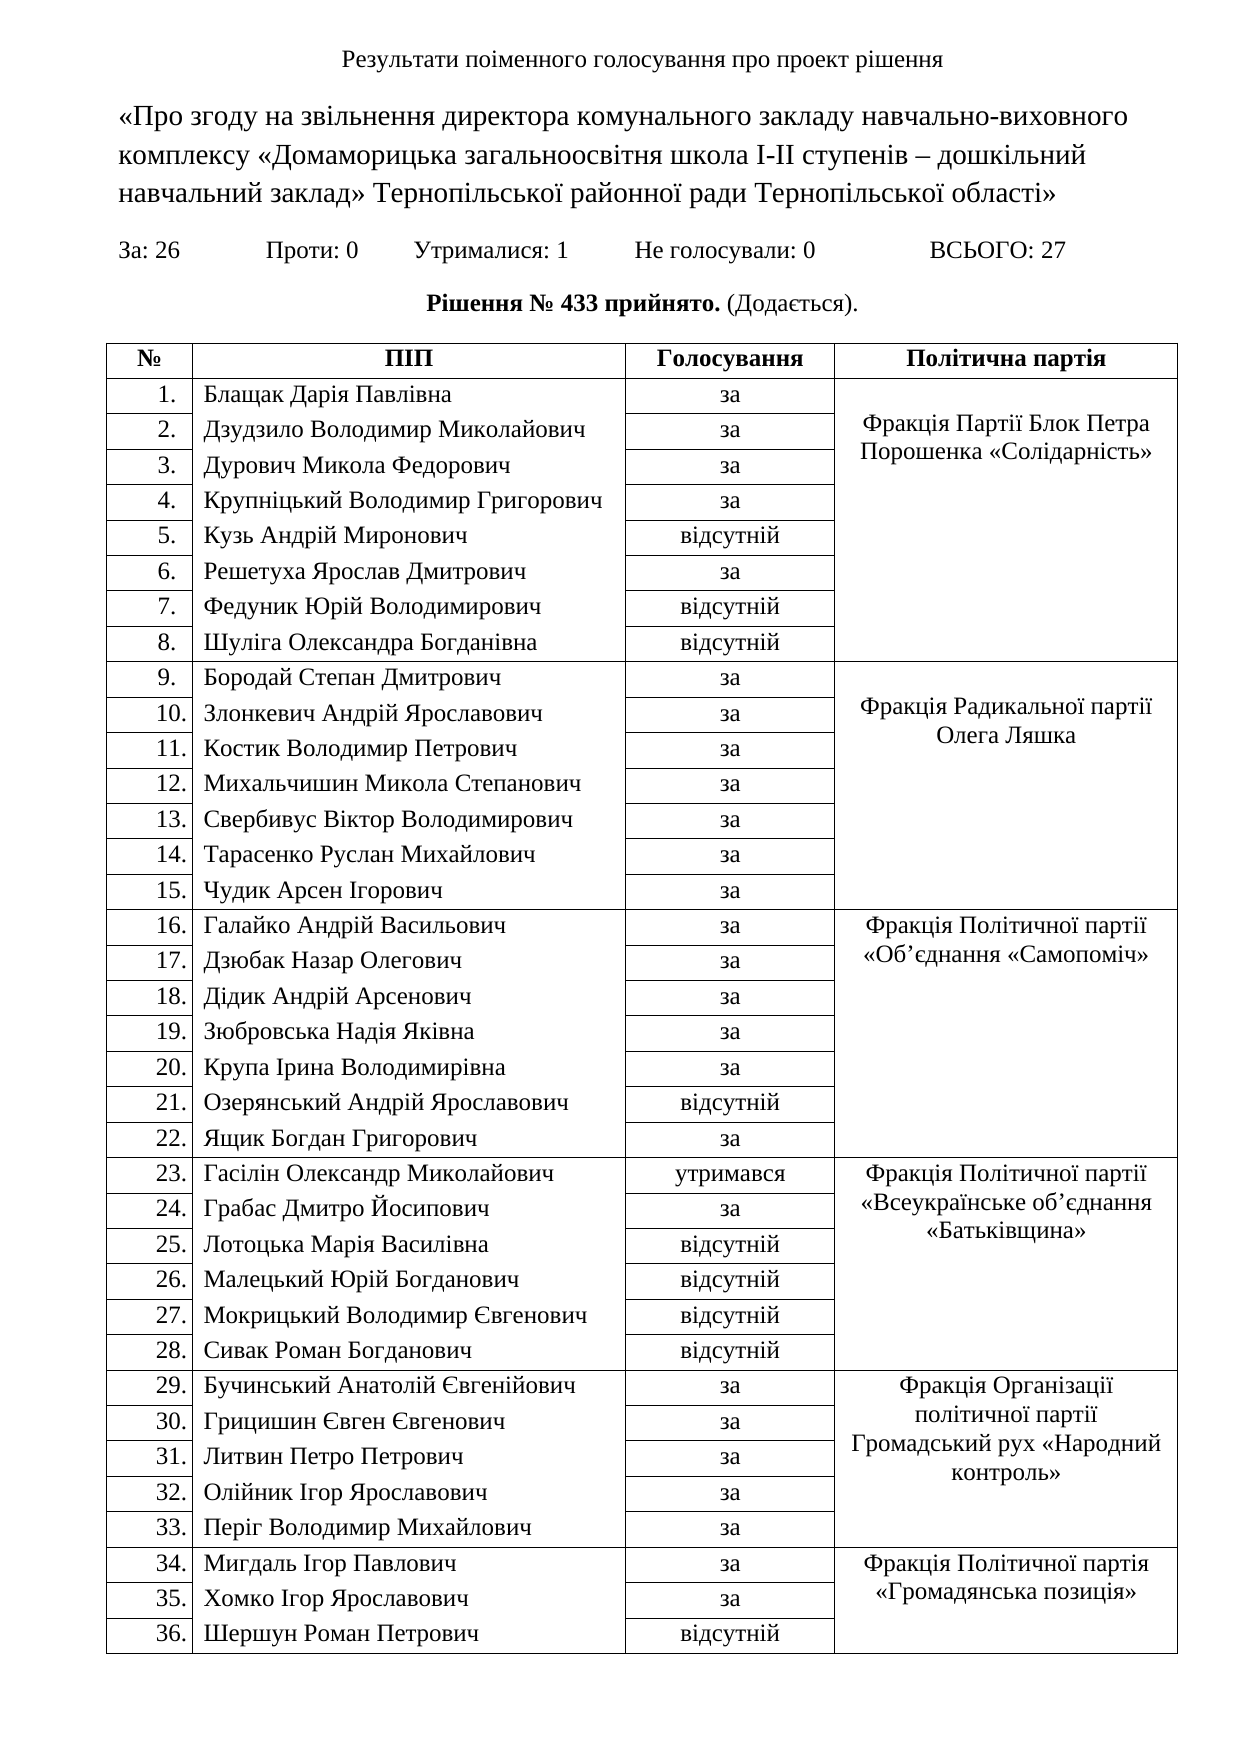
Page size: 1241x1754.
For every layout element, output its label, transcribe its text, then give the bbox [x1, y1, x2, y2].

table_cell [107, 698, 192, 732]
table_cell [107, 1512, 192, 1547]
table_cell за [626, 662, 834, 697]
table_cell Дурович Микола Федорович [193, 449, 625, 484]
table_cell за [626, 379, 834, 413]
table_cell Малецький Юрій Богданович [193, 1263, 625, 1299]
table_cell Грицишин Євген Євгенович [193, 1405, 625, 1440]
table_cell [107, 1123, 192, 1157]
table_cell [107, 627, 192, 661]
text «Про згоду на звільнення директора комунального закладу навчально-виховного комплексу «Домаморицька загальноосвітня школа I-II ступенів – дошкільний навчальний заклад» Тернопільської районної ради Тернопільської області» [118, 98, 1167, 209]
table_cell [107, 1548, 192, 1582]
table_cell [107, 521, 192, 555]
table_cell відсутній [626, 1087, 834, 1122]
table_cell Шершун Роман Петрович [193, 1618, 625, 1653]
table_cell [107, 414, 192, 449]
table_cell Періг Володимир Михайлович [193, 1511, 625, 1547]
table_cell Дзюбак Назар Олегович [193, 945, 625, 980]
table_cell [107, 875, 192, 909]
text Рішення № 433 прийнято. (Додається). [118, 288, 1167, 317]
table_cell за [626, 1512, 834, 1547]
table_cell [107, 839, 192, 874]
table_cell Фракція Радикальної партії Олега Ляшка [835, 662, 1177, 909]
table_cell Мокрицький Володимир Євгенович [193, 1299, 625, 1334]
table_cell Хомко Ігор Ярославович [193, 1582, 625, 1617]
table_header № [107, 344, 192, 378]
table_cell Ящик Богдан Григорович [193, 1122, 625, 1157]
table_cell [107, 662, 192, 697]
table_cell за [626, 839, 834, 874]
table_cell [107, 804, 192, 838]
table_cell Крупа Ірина Володимирівна [193, 1051, 625, 1086]
table_cell Галайко Андрій Васильович [193, 910, 625, 944]
table_cell Гасілін Олександр Миколайович [193, 1158, 625, 1192]
table_cell за [626, 1441, 834, 1476]
table_cell Бородай Степан Дмитрович [193, 662, 625, 697]
table_cell за [626, 769, 834, 803]
table_cell Грабас Дмитро Йосипович [193, 1193, 625, 1228]
table_cell Мигдаль Ігор Павлович [193, 1548, 625, 1582]
table_cell Дідик Андрій Арсенович [193, 980, 625, 1015]
table_cell [107, 1406, 192, 1440]
table_cell [107, 1229, 192, 1263]
table_cell Решетуха Ярослав Дмитрович [193, 555, 625, 590]
table_cell [107, 1087, 192, 1122]
table_cell [107, 556, 192, 590]
table_cell за [626, 733, 834, 767]
text За: 26 Проти: 0 Утрималися: 1 Не голосували: 0 ВСЬОГО: 27 [118, 235, 1167, 263]
table_cell [107, 981, 192, 1015]
table_cell відсутній [626, 591, 834, 626]
table_cell [107, 1371, 192, 1405]
table_cell утримався [626, 1158, 834, 1192]
table_cell [107, 769, 192, 803]
table_cell Крупніцький Володимир Григорович [193, 484, 625, 519]
table_cell за [626, 946, 834, 980]
text Результати поіменного голосування про проект рішення [118, 44, 1167, 73]
table_cell за [626, 450, 834, 484]
table_cell Олійник Ігор Ярославович [193, 1476, 625, 1511]
table_cell за [626, 1548, 834, 1582]
table_cell [107, 450, 192, 484]
table_cell [107, 1158, 192, 1192]
table_cell [107, 733, 192, 767]
table_cell Сивак Роман Богданович [193, 1334, 625, 1369]
table_cell за [626, 1406, 834, 1440]
table_cell Свербивус Віктор Володимирович [193, 803, 625, 838]
table_cell Кузь Андрій Миронович [193, 520, 625, 555]
table_cell [107, 1441, 192, 1476]
table_cell [107, 485, 192, 519]
table_header Голосування [626, 344, 834, 378]
table_cell за [626, 804, 834, 838]
table_cell Федуник Юрій Володимирович [193, 590, 625, 626]
table_cell [107, 379, 192, 413]
table_cell Лотоцька Марія Василівна [193, 1228, 625, 1263]
table_cell відсутній [626, 1619, 834, 1653]
table_cell за [626, 1477, 834, 1511]
table_cell Костик Володимир Петрович [193, 732, 625, 767]
table_cell за [626, 1123, 834, 1157]
table_cell за [626, 414, 834, 449]
table_cell відсутній [626, 1264, 834, 1299]
table_cell [107, 1052, 192, 1086]
table_header Політична партія [835, 344, 1177, 378]
table_cell Михальчишин Микола Степанович [193, 768, 625, 803]
table_cell за [626, 981, 834, 1015]
table_cell за [626, 910, 834, 944]
table_cell [107, 910, 192, 944]
table_cell [107, 1016, 192, 1051]
table_cell Чудик Арсен Ігорович [193, 874, 625, 909]
table_cell Дзудзило Володимир Миколайович [193, 413, 625, 449]
table_header ПІП [193, 344, 625, 378]
table_cell [107, 1300, 192, 1334]
table_cell за [626, 875, 834, 909]
table_cell Тарасенко Руслан Михайлович [193, 838, 625, 874]
table_cell відсутній [626, 1300, 834, 1334]
table_cell Фракція Політичної партії «Об’єднання «Самопоміч» [835, 910, 1177, 1157]
table_cell за [626, 1194, 834, 1228]
table_cell Фракція Партії Блок Петра Порошенка «Солідарність» [835, 379, 1177, 661]
table_cell [107, 1477, 192, 1511]
table_cell Фракція Політичної партії «Всеукраїнське об’єднання «Батьківщина» [835, 1158, 1177, 1369]
table_cell відсутній [626, 627, 834, 661]
table_cell за [626, 1371, 834, 1405]
table_cell [107, 946, 192, 980]
table_cell [107, 1264, 192, 1299]
table_cell за [626, 556, 834, 590]
table_cell Литвин Петро Петрович [193, 1440, 625, 1476]
table_cell за [626, 485, 834, 519]
table_cell Бучинський Анатолій Євгенійович [193, 1371, 625, 1405]
table_cell Злонкевич Андрій Ярославович [193, 697, 625, 732]
table_cell відсутній [626, 1335, 834, 1369]
table_cell за [626, 1583, 834, 1617]
table_cell Зюбровська Надія Яківна [193, 1015, 625, 1051]
table_cell [107, 1194, 192, 1228]
table_cell відсутній [626, 1229, 834, 1263]
table_cell [107, 1619, 192, 1653]
table_cell Озерянський Андрій Ярославович [193, 1086, 625, 1122]
table_cell за [626, 1016, 834, 1051]
table_cell за [626, 1052, 834, 1086]
table_cell відсутній [626, 521, 834, 555]
table_cell Шуліга Олександра Богданівна [193, 626, 625, 661]
table_cell за [626, 698, 834, 732]
table_cell [107, 591, 192, 626]
table_cell [107, 1335, 192, 1369]
table_cell Фракція Організації політичної партії Громадський рух «Народний контроль» [835, 1371, 1177, 1547]
table_cell [107, 1583, 192, 1617]
table_cell Фракція Політичної партія «Громадянська позиція» [835, 1548, 1177, 1653]
table_cell Блащак Дарія Павлівна [193, 379, 625, 413]
